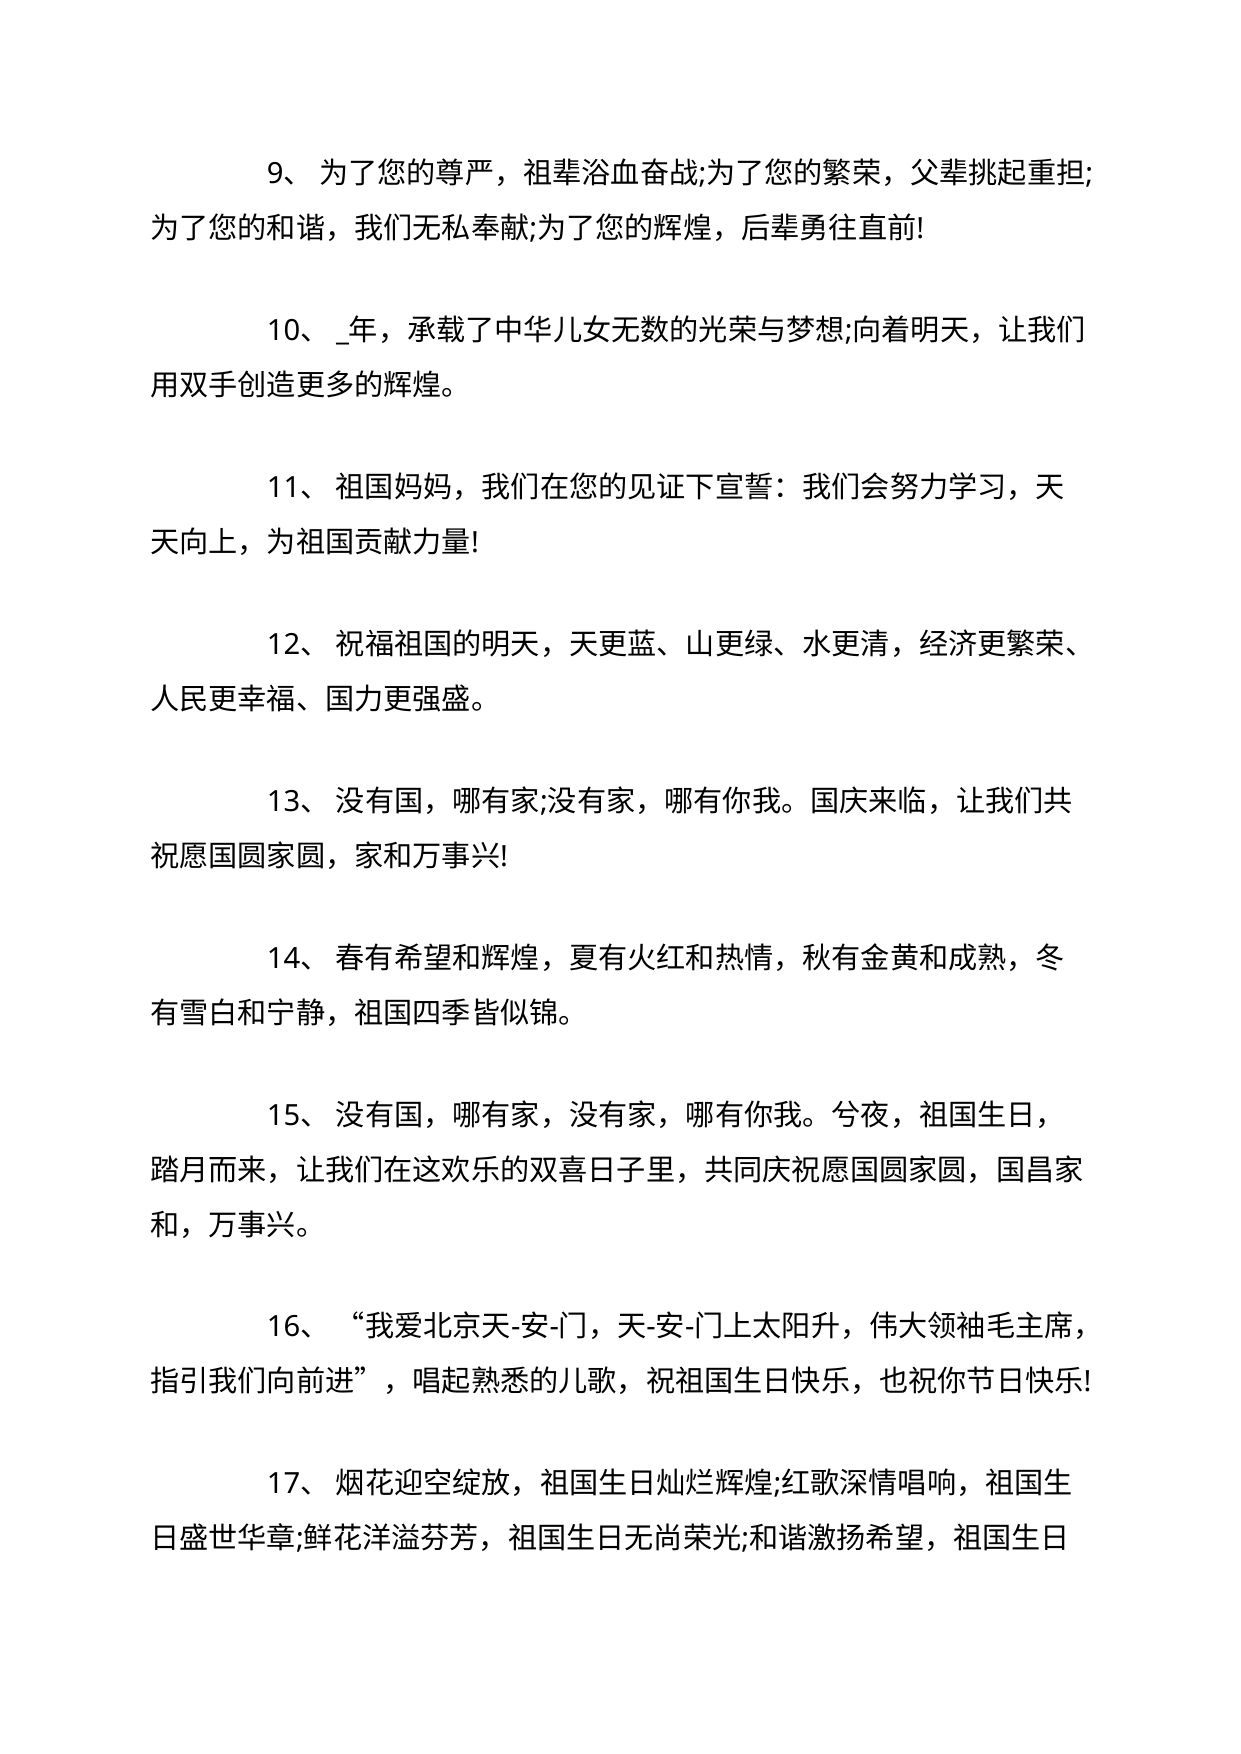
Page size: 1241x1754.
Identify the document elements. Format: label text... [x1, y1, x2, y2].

text 16、 “我爱北京天-安-门，天-安-门上太阳升，伟大领袖毛主席，指引我们向前进”，唱起熟悉的儿歌，祝祖国生日快乐，也祝你节日快乐! [150, 1303, 1090, 1400]
text 11、 祖国妈妈，我们在您的见证下宣誓：我们会努力学习，天天向上，为祖国贡献力量! [150, 464, 1090, 561]
text 10、 _年，承载了中华儿女无数的光荣与梦想;向着明天，让我们用双手创造更多的辉煌。 [150, 307, 1090, 404]
text 12、 祝福祖国的明天，天更蓝、山更绿、水更清，经济更繁荣、人民更幸福、国力更强盛。 [150, 621, 1090, 718]
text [150, 1460, 1090, 1557]
text 15、 没有国，哪有家，没有家，哪有你我。兮夜，祖国生日，踏月而来，让我们在这欢乐的双喜日子里，共同庆祝愿国圆家圆，国昌家和，万事兴。 [150, 1091, 1090, 1243]
text 13、 没有国，哪有家;没有家，哪有你我。国庆来临，让我们共祝愿国圆家圆，家和万事兴! [150, 777, 1090, 875]
text 14、 春有希望和辉煌，夏有火红和热情，秋有金黄和成熟，冬有雪白和宁静，祖国四季皆似锦。 [150, 934, 1090, 1032]
text 9、 为了您的尊严，祖辈浴血奋战;为了您的繁荣，父辈挑起重担;为了您的和谐，我们无私奉献;为了您的辉煌，后辈勇往直前! [150, 150, 1090, 247]
